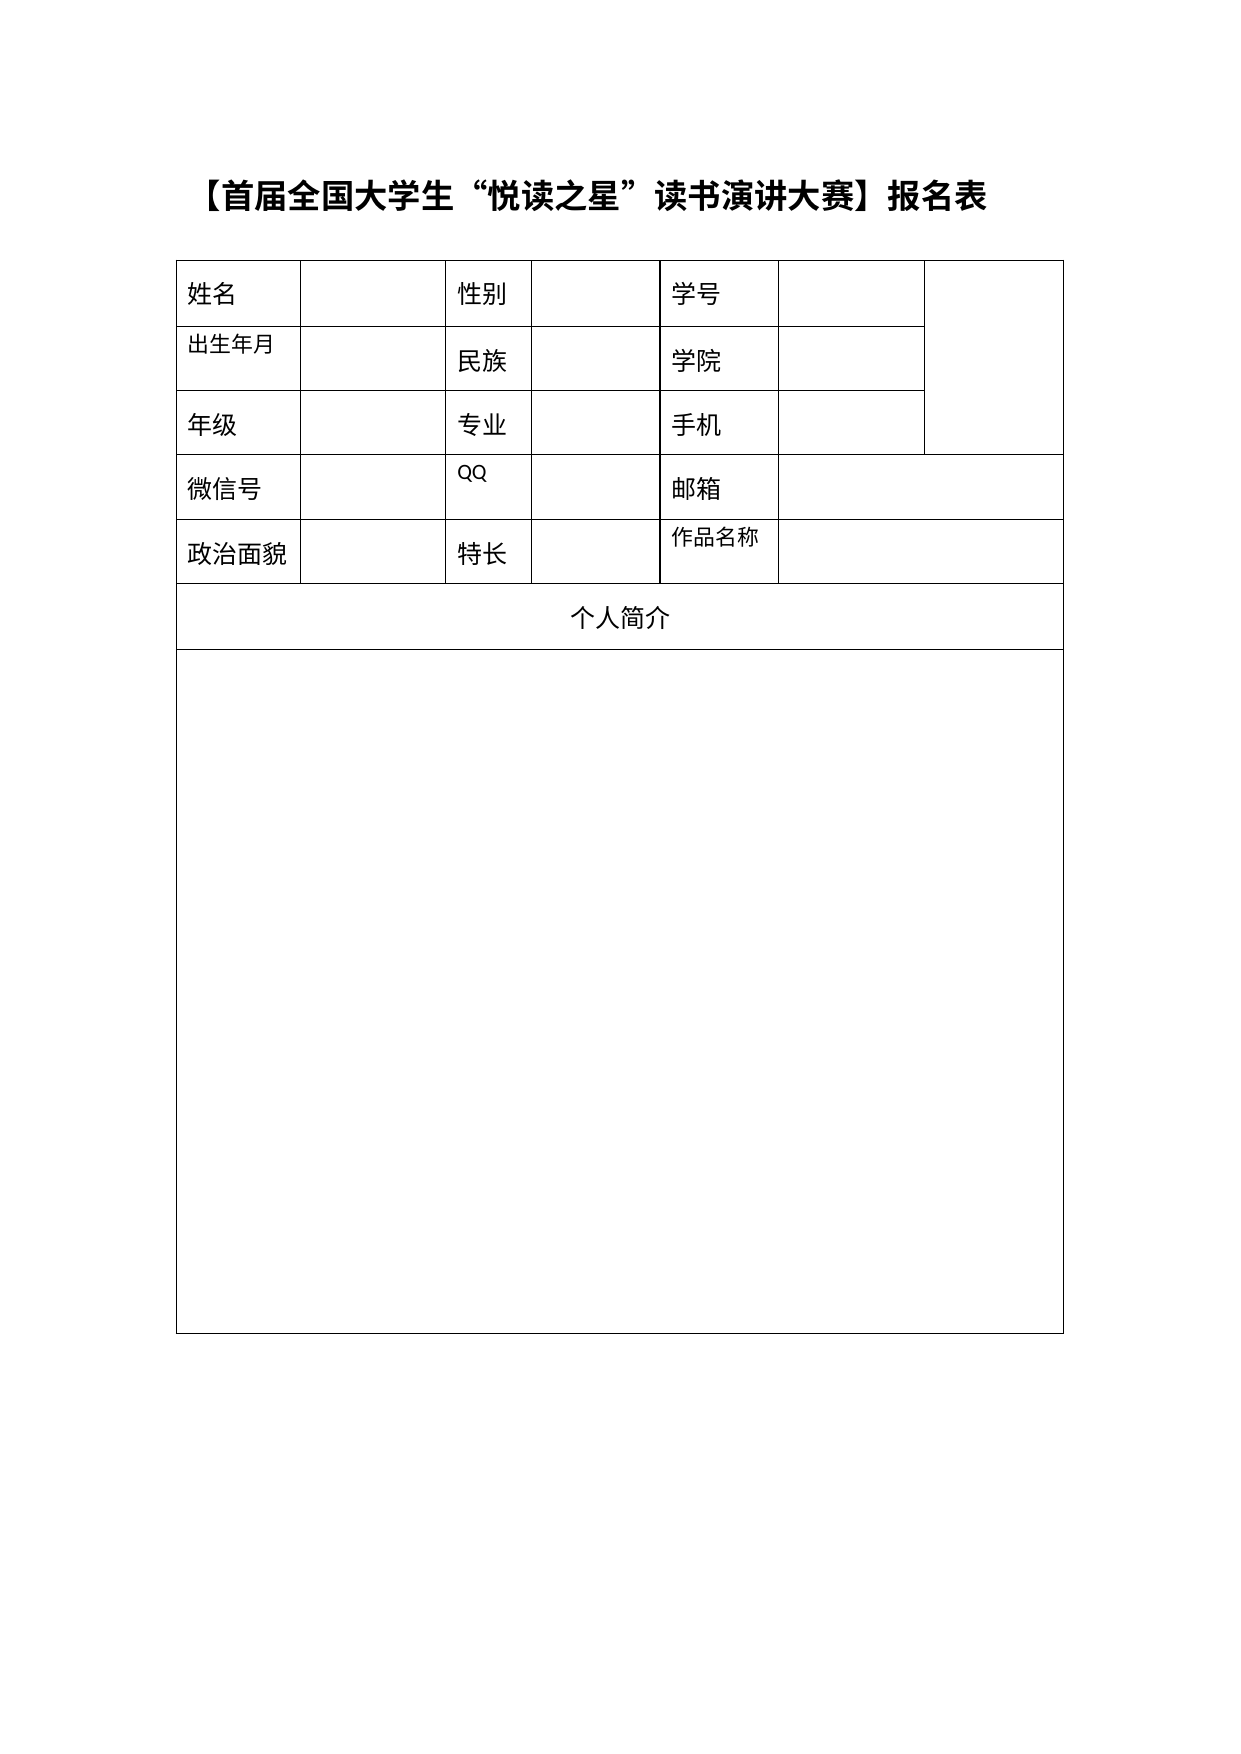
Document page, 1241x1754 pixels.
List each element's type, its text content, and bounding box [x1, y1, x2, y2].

table_cell 出生年月 [177, 327, 300, 390]
table_header [301, 261, 445, 326]
table_cell [177, 650, 1063, 1333]
table_cell [532, 327, 659, 390]
table_cell 政治面貌 [177, 520, 300, 583]
text 【首届全国大学生“悦读之星”读书演讲大赛】报名表 [187, 162, 1053, 227]
table_cell 微信号 [177, 455, 300, 519]
table_cell 手机 [661, 391, 778, 454]
table_cell 个人简介 [177, 584, 1063, 649]
table_header 姓名 [177, 261, 300, 326]
table_header [779, 261, 924, 326]
table_cell [301, 391, 445, 454]
table_cell 邮箱 [661, 455, 778, 519]
table_cell [779, 327, 924, 390]
table_cell [779, 455, 1063, 519]
table_cell QQ [446, 455, 531, 519]
table_cell 特长 [446, 520, 531, 583]
table_cell [532, 455, 659, 519]
table_cell [532, 391, 659, 454]
table_cell 年级 [177, 391, 300, 454]
table_header 性别 [446, 261, 531, 326]
table_cell [301, 520, 445, 583]
table_header [925, 261, 1063, 454]
table_cell 学院 [661, 327, 778, 390]
table_cell 民族 [446, 327, 531, 390]
table_cell [301, 327, 445, 390]
table_cell 专业 [446, 391, 531, 454]
table_header [532, 261, 659, 326]
table_header 学号 [661, 261, 778, 326]
table_cell [532, 520, 659, 583]
table_cell [779, 391, 924, 454]
table_cell [779, 520, 1063, 583]
table_cell 作品名称 [661, 520, 778, 583]
table_cell [301, 455, 445, 519]
